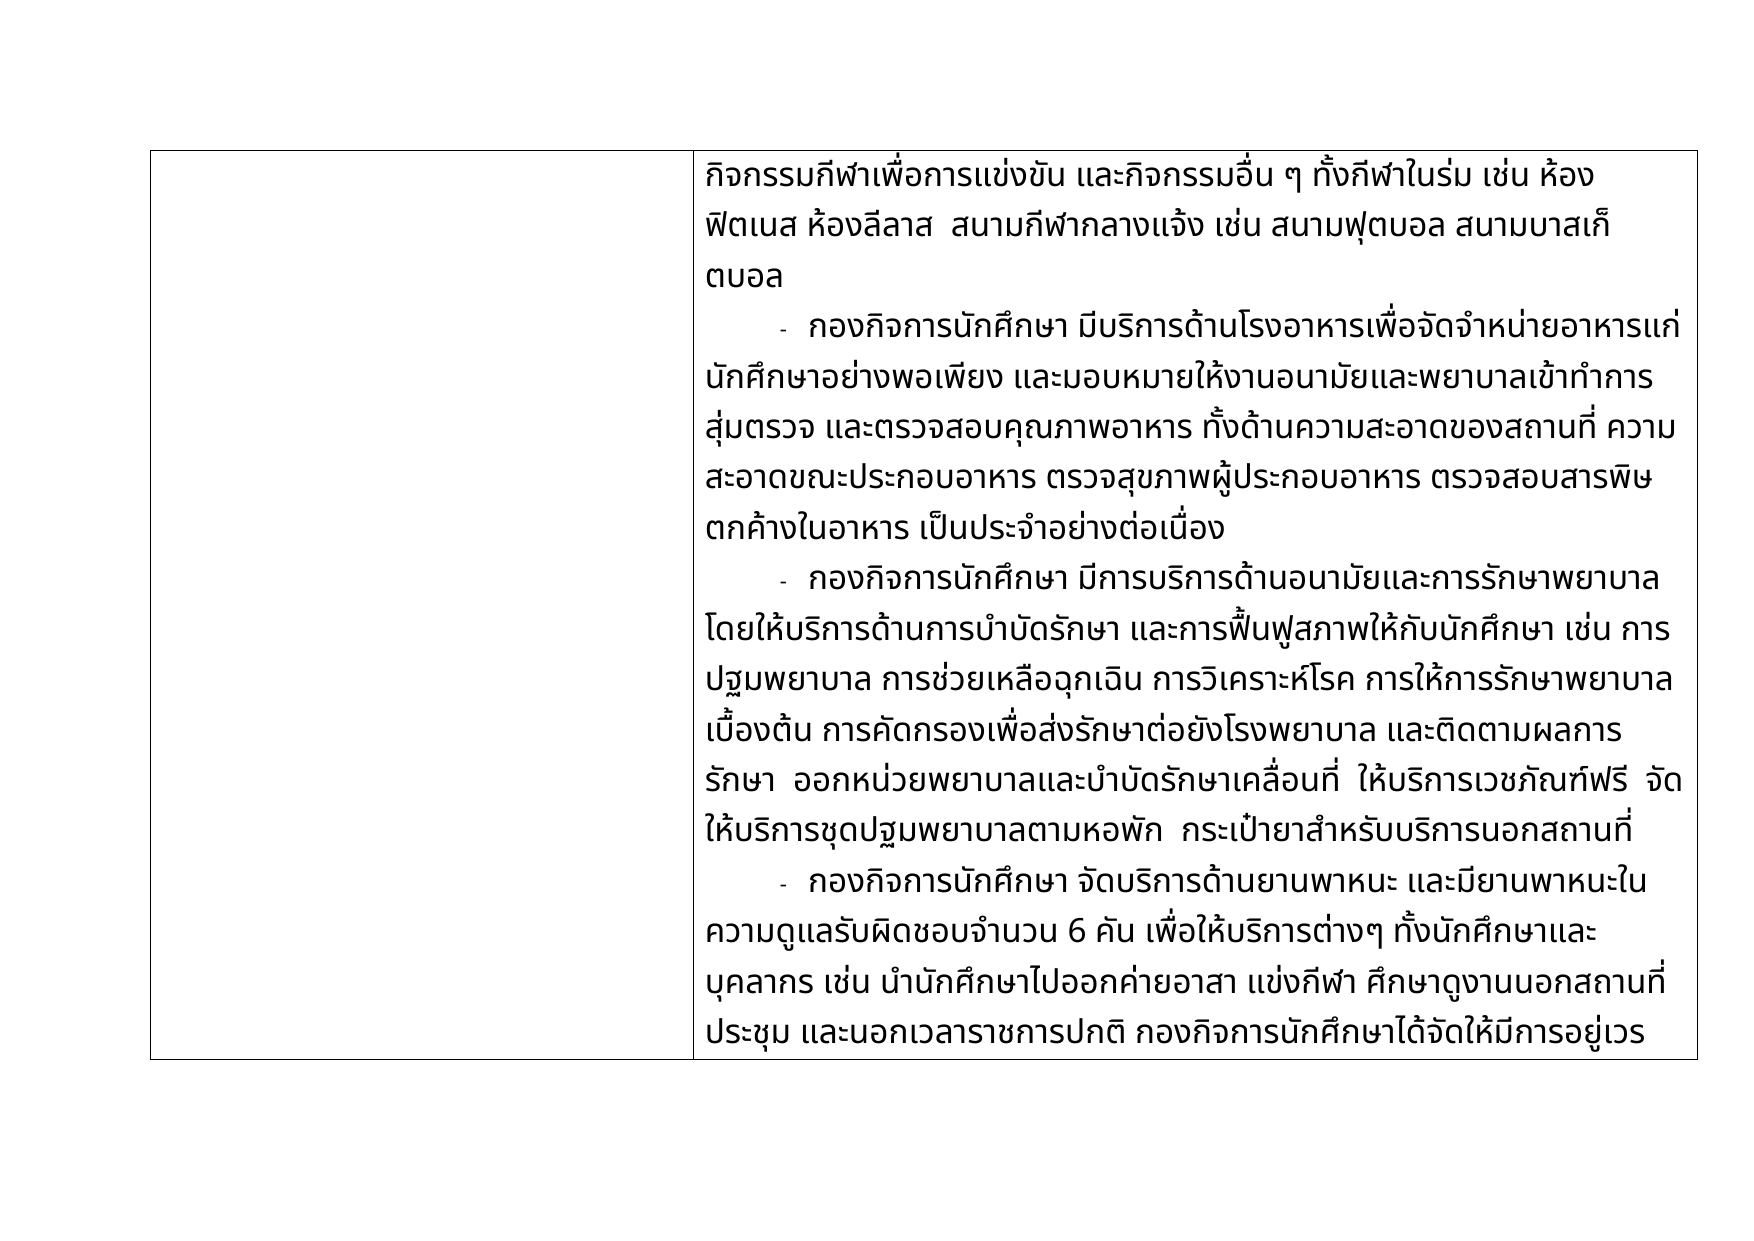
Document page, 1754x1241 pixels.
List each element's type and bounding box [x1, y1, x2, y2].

table_cell [151, 151, 693, 1059]
table_cell [694, 151, 1697, 1059]
